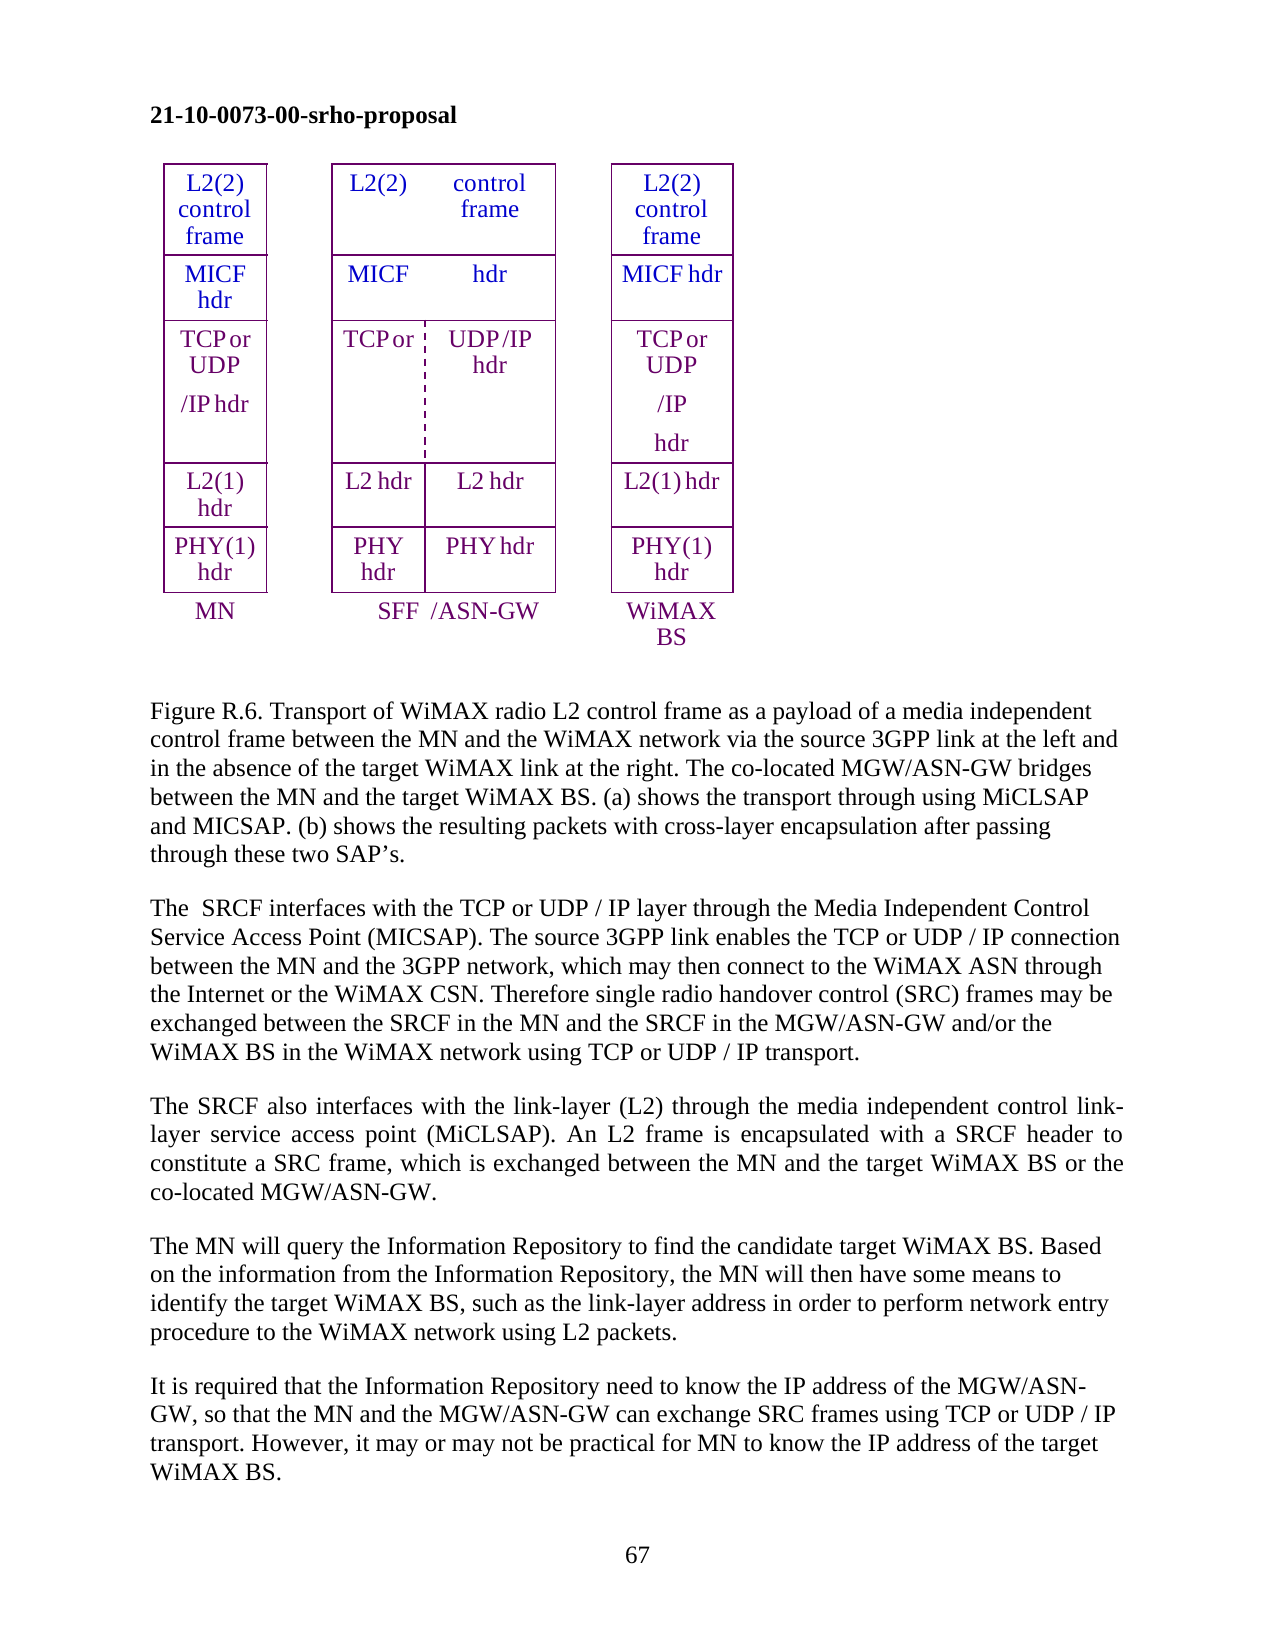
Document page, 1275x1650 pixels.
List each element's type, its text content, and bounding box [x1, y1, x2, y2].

text It is required that the Information Repository need to know the IP address of the MGW/ASN-GW, so that the MN and the MGW/ASN-GW can exchange SRC frames using TCP or UDP / IP transport. However, it may or may not be practical for MN to know the IP address of the target WiMAX BS. [150, 1371, 1125, 1486]
text The MN will query the Information Repository to find the candidate target WiMAX BS. Based on the information from the Information Repository, the MN will then have some means to identify the target WiMAX BS, such as the link-layer address in order to perform network entry procedure to the WiMAX network using L2 packets. [150, 1231, 1125, 1346]
text The SRCF also interfaces with the link-layer (L2) through the media independent control link-layer service access point (MiCLSAP). An L2 frame is encapsulated with a SRCF header to constitute a SRC frame, which is exchanged between the MN and the target WiMAX BS or the co-located MGW/ASN-GW. [150, 1091, 1125, 1206]
text The SRCF interfaces with the TCP or UDP / IP layer through the Media Independent Control Service Access Point (MICSAP). The source 3GPP link enables the TCP or UDP / IP connection between the MN and the 3GPP network, which may then connect to the WiMAX ASN through the Internet or the WiMAX CSN. Therefore single radio handover control (SRC) frames may be exchanged between the SRCF in the MN and the SRCF in the MGW/ASN-GW and/or the WiMAX BS in the WiMAX network using TCP or UDP / IP transport. [150, 893, 1125, 1066]
text Figure R.6. Transport of WiMAX radio L2 control frame as a payload of a media independent control frame between the MN and the WiMAX network via the source 3GPP link at the left and in the absence of the target WiMAX link at the right. The co-located MGW/ASN-GW bridges between the MN and the target WiMAX BS. (a) shows the transport through using MiCLSAP and MICSAP. (b) shows the resulting packets with cross-layer encapsulation after passing through these two SAP’s. [150, 696, 1125, 868]
